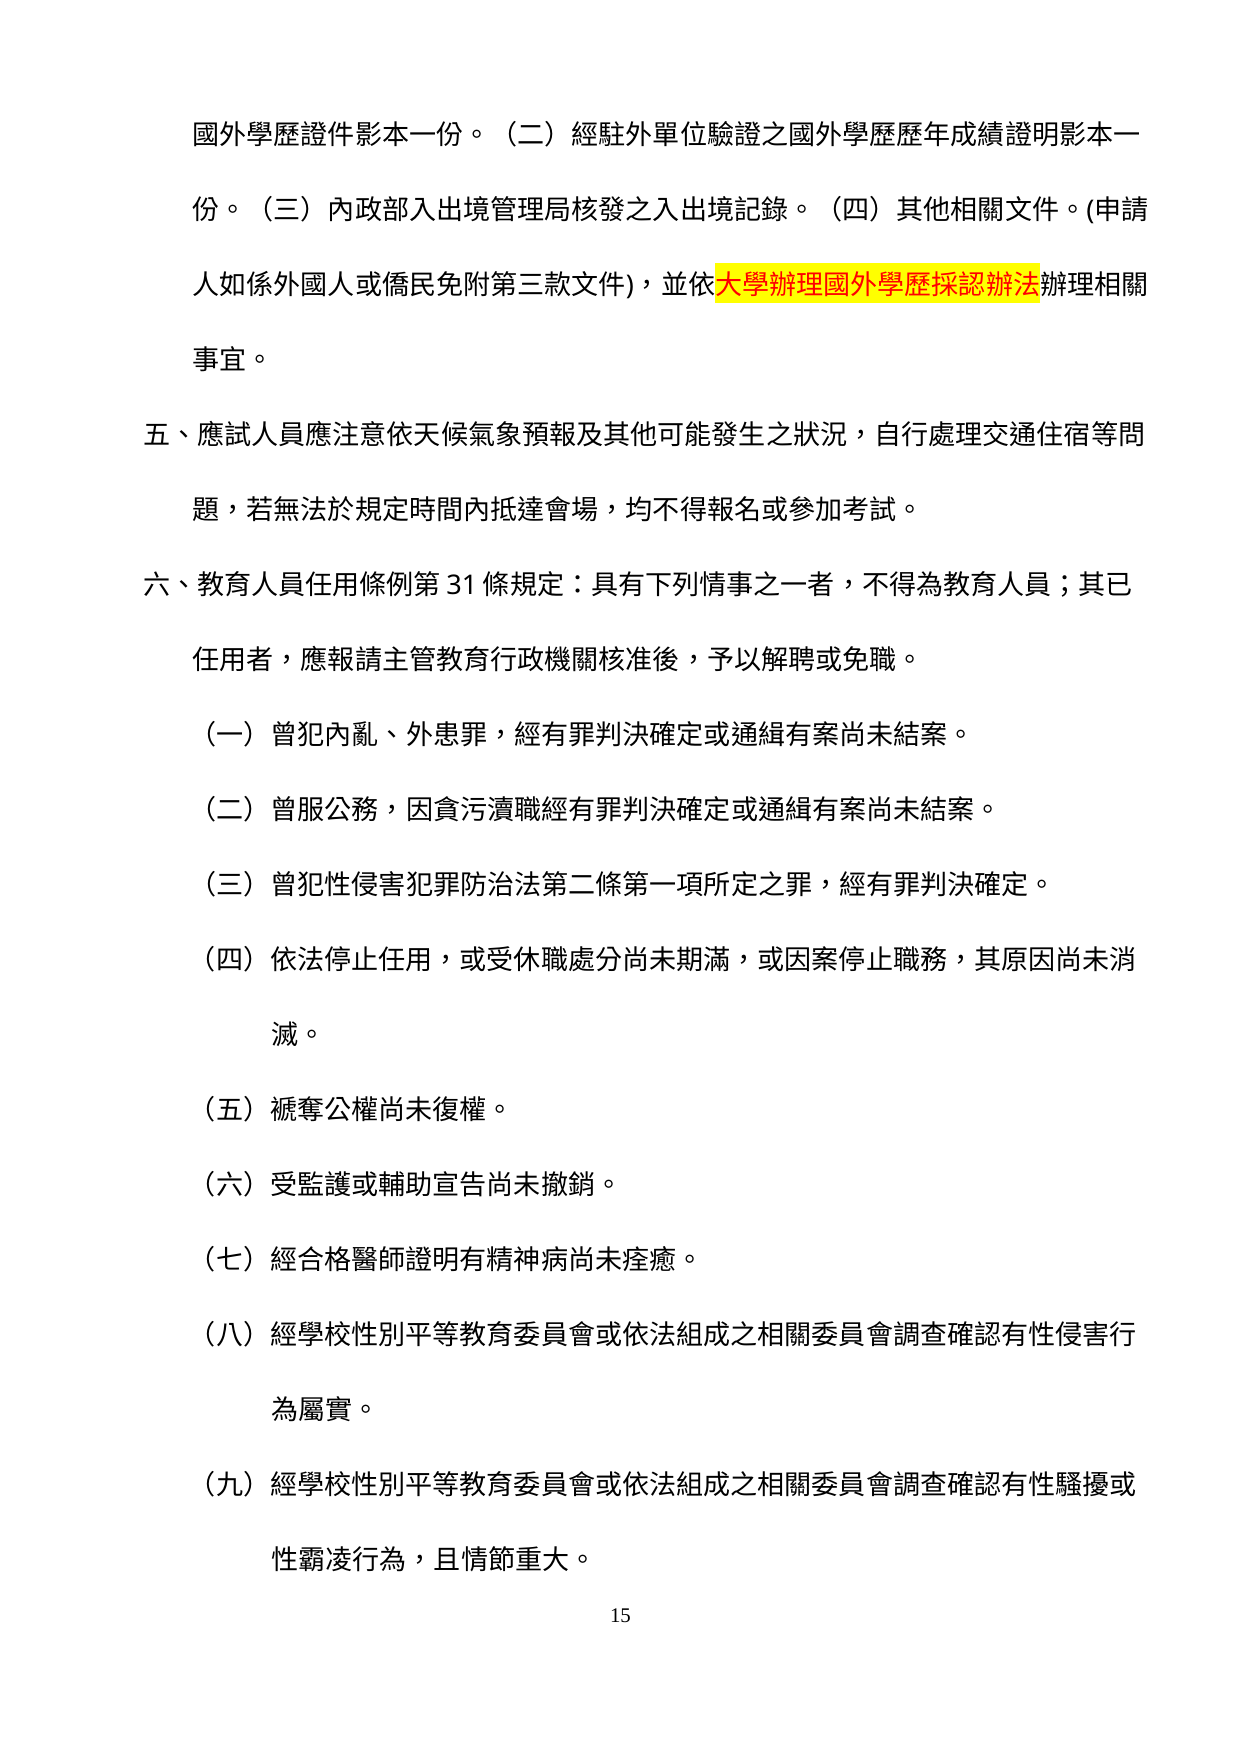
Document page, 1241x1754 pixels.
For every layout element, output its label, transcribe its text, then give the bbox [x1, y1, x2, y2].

text （六）受監護或輔助宣告尚未撤銷。 [189, 1146, 1152, 1221]
text （七）經合格醫師證明有精神病尚未痊癒。 [189, 1221, 1152, 1296]
text （四）依法停止任用，或受休職處分尚未期滿，或因案停止職務，其原因尚未消滅。 [189, 921, 1152, 1071]
text （五）褫奪公權尚未復權。 [189, 1071, 1152, 1146]
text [143, 96, 1152, 396]
text （八）經學校性別平等教育委員會或依法組成之相關委員會調查確認有性侵害行為屬實。 [189, 1296, 1152, 1446]
text （九）經學校性別平等教育委員會或依法組成之相關委員會調查確認有性騷擾或性霸凌行為，且情節重大。 [189, 1446, 1152, 1596]
text 六、教育人員任用條例第31條規定：具有下列情事之一者，不得為教育人員；其已任用者，應報請主管教育行政機關核准後，予以解聘或免職。 [143, 546, 1152, 696]
text （二）曾服公務，因貪污瀆職經有罪判決確定或通緝有案尚未結案。 [89, 771, 1152, 846]
text （一）曾犯內亂、外患罪，經有罪判決確定或通緝有案尚未結案。 [89, 696, 1152, 771]
text （三）曾犯性侵害犯罪防治法第二條第一項所定之罪，經有罪判決確定。 [89, 846, 1152, 921]
text 五、應試人員應注意依天候氣象預報及其他可能發生之狀況，自行處理交通住宿等問題，若無法於規定時間內抵達會場，均不得報名或參加考試。 [143, 396, 1152, 546]
